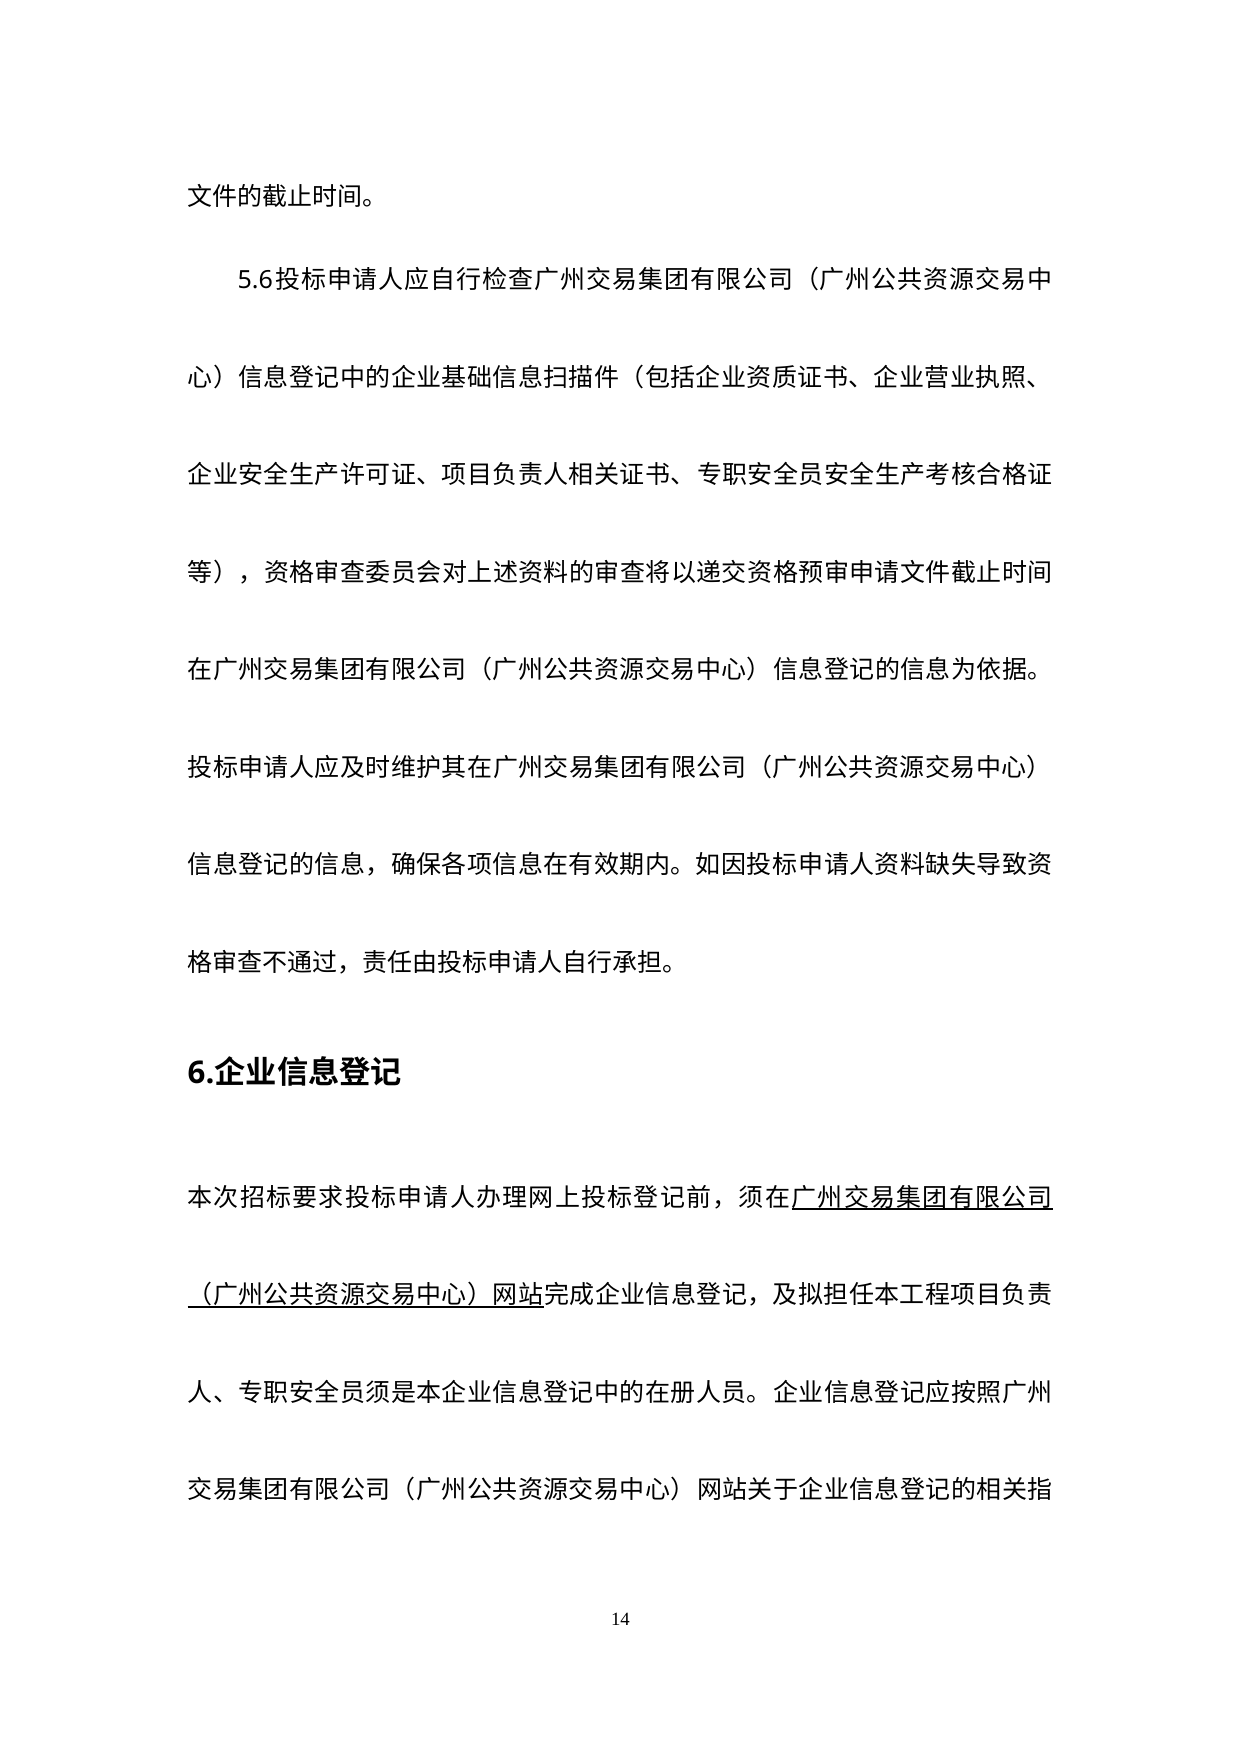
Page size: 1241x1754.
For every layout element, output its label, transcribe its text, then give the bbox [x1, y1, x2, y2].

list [187, 162, 1053, 227]
list 投标申请人应自行检查广州交易集团有限公司（广州公共资源交易中心）信息登记中的企业基础信息扫描件（包括企业资质证书、企业营业执照、企业安全生产许可证、项目负责人相关证书、专职安全员安全生产考核合格证等），资格审查委员会对上述资料的审查将以递交资格预审申请文件截止时间在广州交易集团有限公司（广州公共资源交易中心）信息登记的信息为依据。投标申请人应及时维护其在广州交易集团有限公司（广州公共资源交易中心）信息登记的信息，确保各项信息在有效期内。如因投标申请人资料缺失导致资格审查不通过，责任由投标申请人自行承担。 [187, 245, 1053, 993]
subtitle 6.企业信息登记 [187, 1038, 1053, 1103]
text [187, 1163, 1053, 1521]
